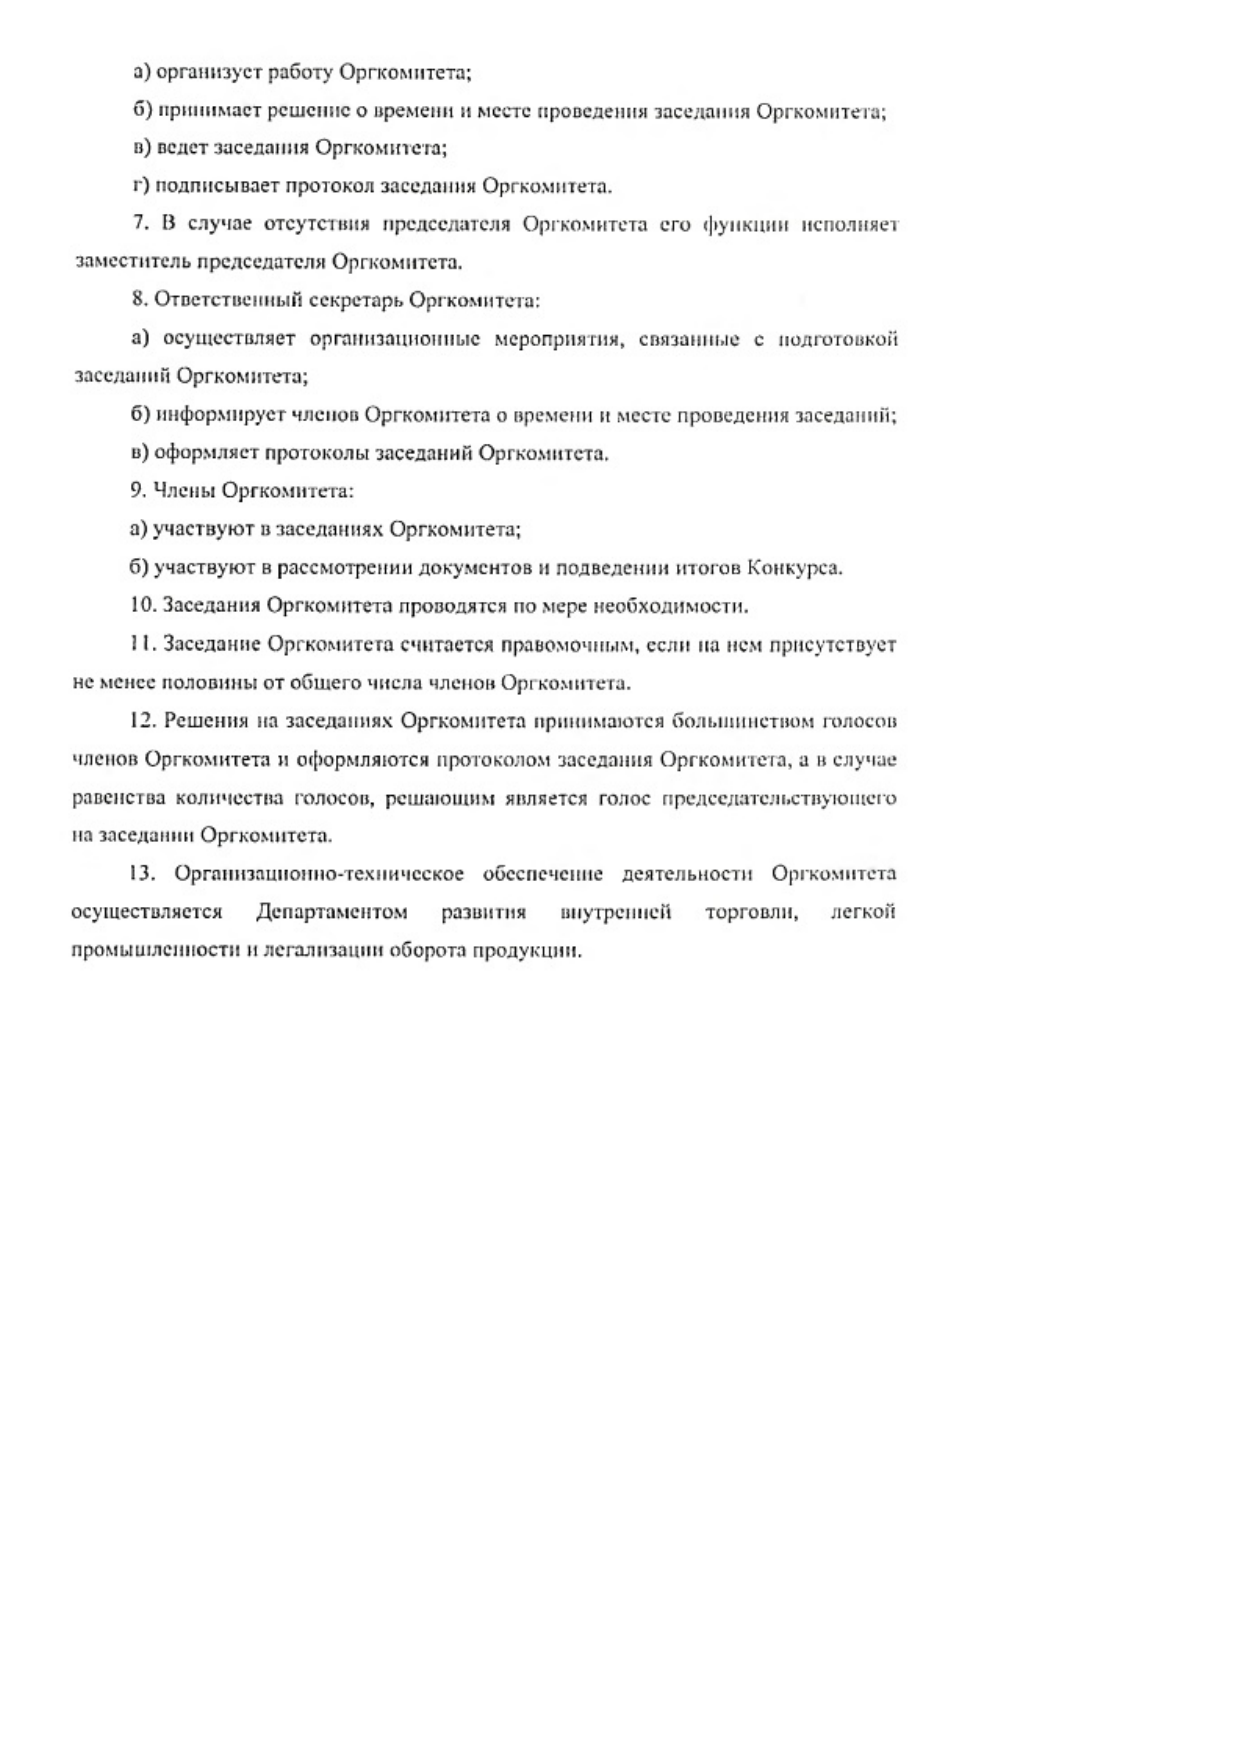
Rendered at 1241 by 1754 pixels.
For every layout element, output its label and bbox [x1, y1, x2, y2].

picture [44, 44, 917, 978]
